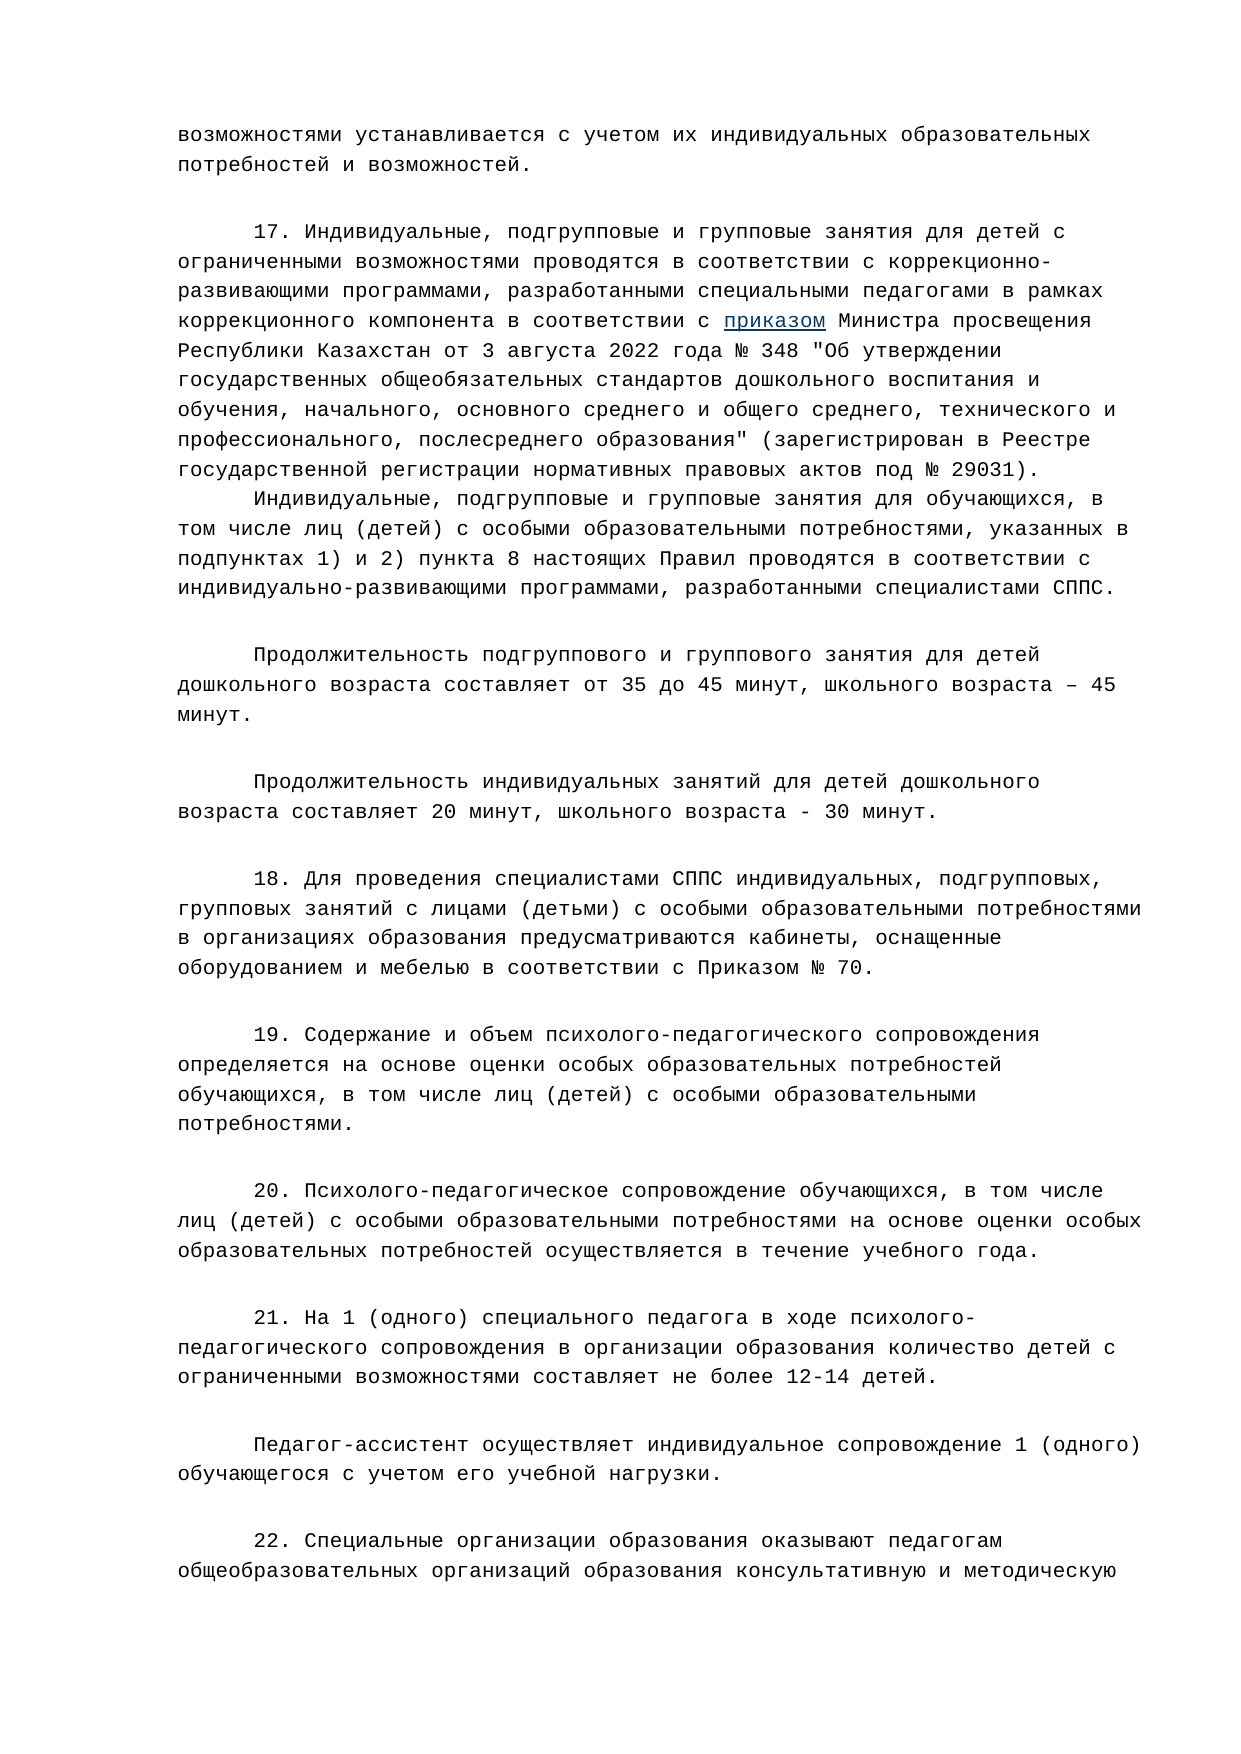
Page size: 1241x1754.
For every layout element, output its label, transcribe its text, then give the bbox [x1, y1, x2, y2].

text Продолжительность индивидуальных занятий для детей дошкольного возраста составляет 20 минут, школьного возраста - 30 минут. [177, 765, 1152, 824]
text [177, 1524, 1152, 1584]
text 19. Содержание и объем психолого-педагогического сопровождения определяется на основе оценки особых образовательных потребностей обучающихся, в том числе лиц (детей) с особыми образовательными потребностями. [177, 1018, 1152, 1137]
text 20. Психолого-педагогическое сопровождение обучающихся, в том числе лиц (детей) с особыми образовательными потребностями на основе оценки особых образовательных потребностей осуществляется в течение учебного года. [177, 1174, 1152, 1263]
text 17. Индивидуальные, подгрупповые и групповые занятия для детей с ограниченными возможностями проводятся в соответствии с коррекционно-развивающими программами, разработанными специальными педагогами в рамках коррекционного компонента в соответствии с приказом Министра просвещения Республики Казахстан от 3 августа 2022 года № 348 "Об утверждении государственных общеобязательных стандартов дошкольного воспитания и обучения, начального, основного среднего и общего среднего, технического и профессионального, послесреднего образования" (зарегистрирован в Реестре государственной регистрации нормативных правовых актов под № 29031). [177, 215, 1152, 482]
text 18. Для проведения специалистами СППС индивидуальных, подгрупповых, групповых занятий с лицами (детьми) с особыми образовательными потребностями в организациях образования предусматриваются кабинеты, оснащенные оборудованием и мебелью в соответствии с Приказом № 70. [177, 862, 1152, 981]
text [177, 118, 1152, 177]
text 21. На 1 (одного) специального педагога в ходе психолого-педагогического сопровождения в организации образования количество детей с ограниченными возможностями составляет не более 12-14 детей. [177, 1301, 1152, 1390]
text Индивидуальные, подгрупповые и групповые занятия для обучающихся, в том числе лиц (детей) с особыми образовательными потребностями, указанных в подпунктах 1) и 2) пункта 8 настоящих Правил проводятся в соответствии с индивидуально-развивающими программами, разработанными специалистами СППС. [177, 482, 1152, 601]
text Продолжительность подгруппового и группового занятия для детей дошкольного возраста составляет от 35 до 45 минут, школьного возраста – 45 минут. [177, 638, 1152, 727]
text Педагог-ассистент осуществляет индивидуальное сопровождение 1 (одного) обучающегося с учетом его учебной нагрузки. [177, 1427, 1152, 1487]
